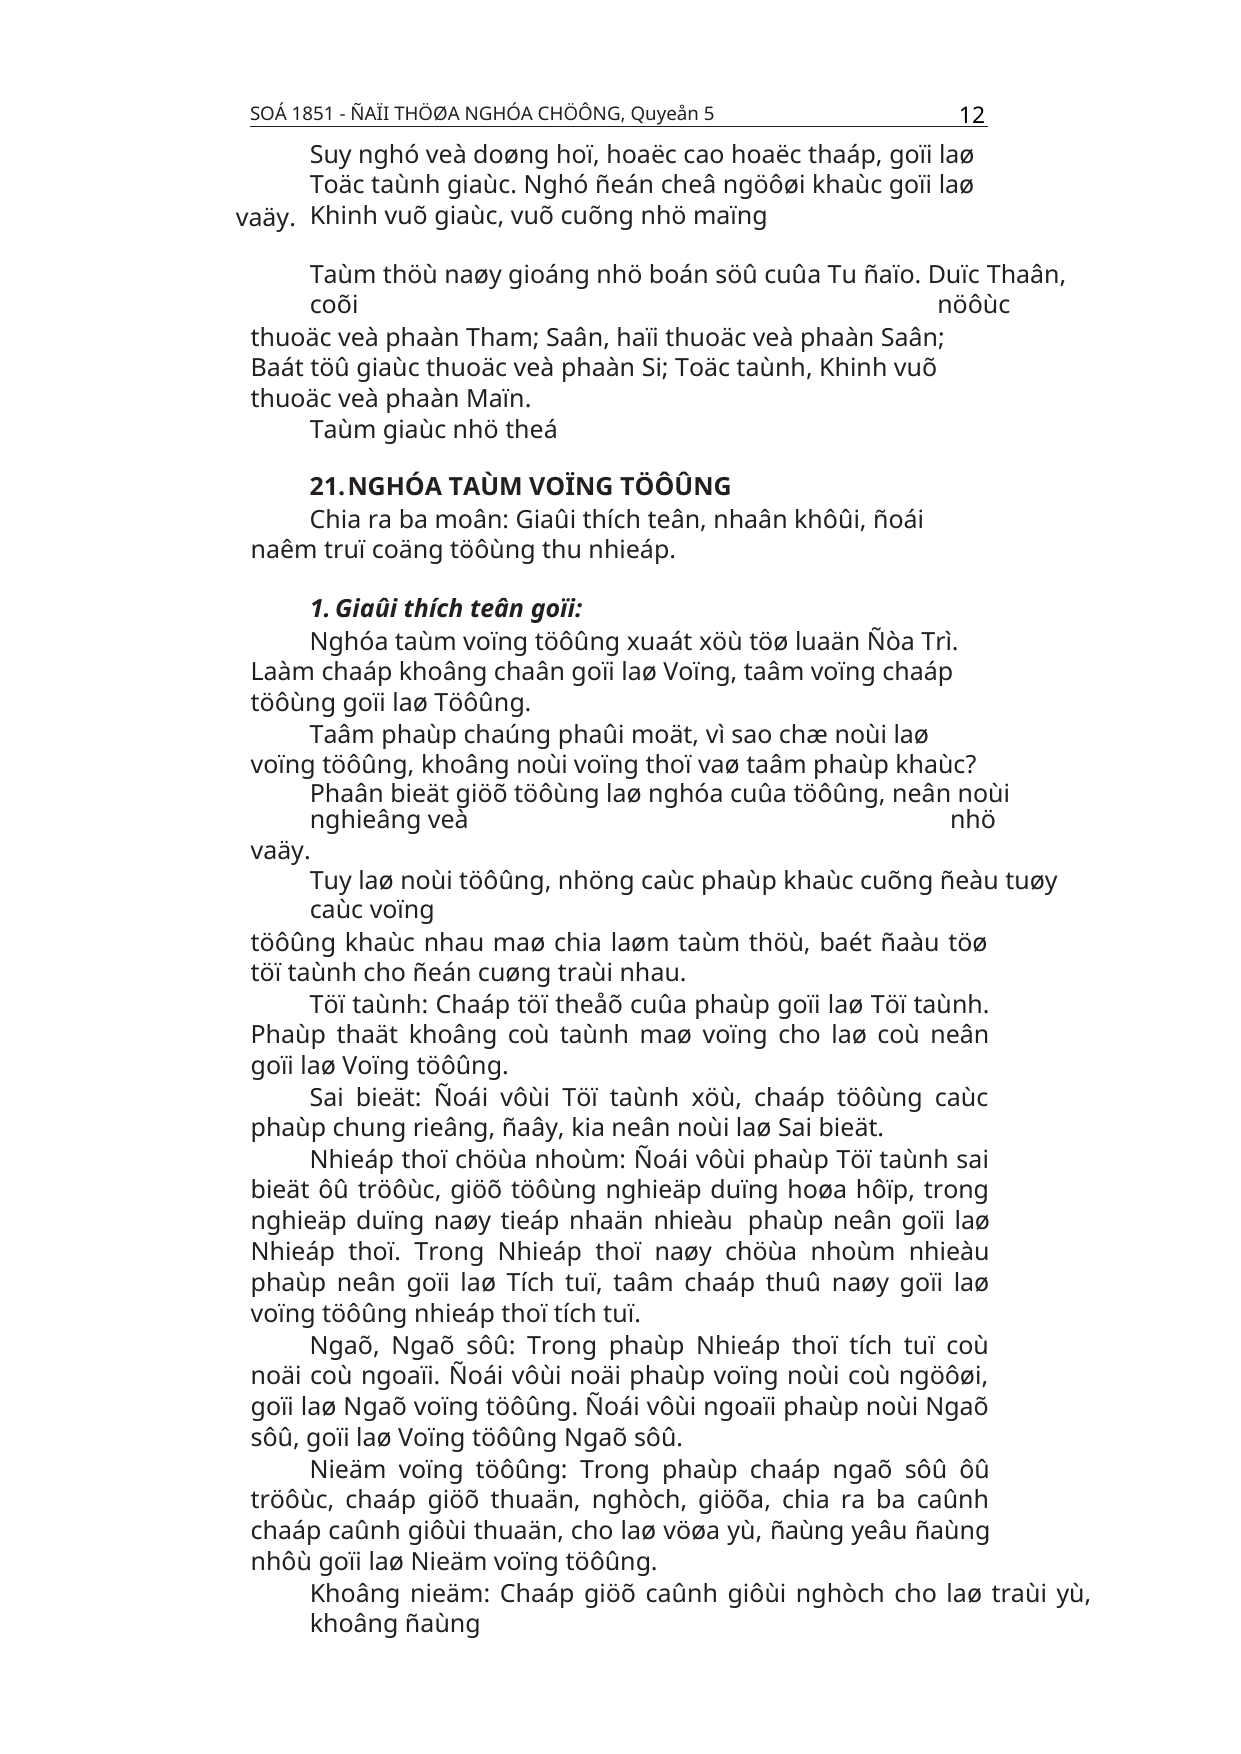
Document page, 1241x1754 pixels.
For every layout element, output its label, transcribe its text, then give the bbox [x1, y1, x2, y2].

subtitle Giaûi thích teân goïi: [309, 592, 1092, 624]
text Taâm phaùp chaúng phaûi moät, vì sao chæ noùi laø voïng töôûng, khoâng noùi voïng thoï vaø taâm phaùp khaùc? [250, 719, 997, 781]
text Ngaõ, Ngaõ sôû: Trong phaùp Nhieáp thoï tích tuï coù noäi coù ngoaïi. Ñoái vôùi noäi phaùp voïng noùi coù ngöôøi, goïi laø Ngaõ voïng töôûng. Ñoái vôùi ngoaïi phaùp noùi Ngaõ sôû, goïi laø Voïng töôûng Ngaõ sôû. [250, 1330, 990, 1454]
text Suy nghó veà doøng hoï, hoaëc cao hoaëc thaáp, goïi laø Toäc taùnh giaùc. Nghó ñeán cheâ ngöôøi khaùc goïi laø Khinh vuõ giaùc, vuõ cuõng nhö maïng [309, 138, 988, 231]
text Chia ra ba moân: Giaûi thích teân, nhaân khôûi, ñoái naêm truï coäng töôùng thu nhieáp. [250, 504, 997, 566]
text Nghóa taùm voïng töôûng xuaát xöù töø luaän Ñòa Trì. Laàm chaáp khoâng chaân goïi laø Voïng, taâm voïng chaáp töôùng goïi laø Töôûng. [250, 626, 997, 719]
text vaäy. [106, 199, 296, 234]
text thuoäc veà phaàn Tham; Saân, haïi thuoäc veà phaàn Saân; Baát töû giaùc thuoäc veà phaàn Si; Toäc taùnh, Khinh vuõ thuoäc veà phaàn Maïn. [250, 321, 997, 414]
text Tuy laø noùi töôûng, nhöng caùc phaùp khaùc cuõng ñeàu tuøy caùc voïng [309, 866, 1092, 924]
subtitle NGHÓA TAÙM VOÏNG TÖÔÛNG [309, 469, 1092, 502]
text vaäy. [250, 834, 1092, 866]
text Nieäm voïng töôûng: Trong phaùp chaáp ngaõ sôû ôû tröôùc, chaáp giöõ thuaän, nghòch, giöõa, chia ra ba caûnh chaáp caûnh giôùi thuaän, cho laø vöøa yù, ñaùng yeâu ñaùng nhôù goïi laø Nieäm voïng töôûng. [250, 1454, 990, 1578]
text Taùm thöù naøy gioáng nhö boán söû cuûa Tu ñaïo. Duïc Thaân, coõi nöôùc [309, 259, 1092, 319]
text Phaân bieät giöõ töôùng laø nghóa cuûa töôûng, neân noùi nghieâng veà nhö [309, 781, 1092, 834]
text Sai bieät: Ñoái vôùi Töï taùnh xöù, chaáp töôùng caùc phaùp chung rieâng, ñaây, kia neân noùi laø Sai bieät. [250, 1082, 990, 1144]
text Khoâng nieäm: Chaáp giöõ caûnh giôùi nghòch cho laø traùi yù, khoâng ñaùng [309, 1578, 1092, 1638]
text Nhieáp thoï chöùa nhoùm: Ñoái vôùi phaùp Töï taùnh sai bieät ôû tröôùc, giöõ töôùng nghieäp duïng hoøa hôïp, trong nghieäp duïng naøy tieáp nhaän nhieàu phaùp neân goïi laø Nhieáp thoï. Trong Nhieáp thoï naøy chöùa nhoùm nhieàu phaùp neân goïi laø Tích tuï, taâm chaáp thuû naøy goïi laø voïng töôûng nhieáp thoï tích tuï. [250, 1144, 990, 1330]
text Taùm giaùc nhö theá [309, 414, 1092, 445]
text töôûng khaùc nhau maø chia laøm taùm thöù, baét ñaàu töø töï taùnh cho ñeán cuøng traùi nhau. [250, 927, 988, 989]
text Töï taùnh: Chaáp töï theåõ cuûa phaùp goïi laø Töï taùnh. Phaùp thaät khoâng coù taùnh maø voïng cho laø coù neân goïi laø Voïng töôûng. [250, 989, 990, 1082]
